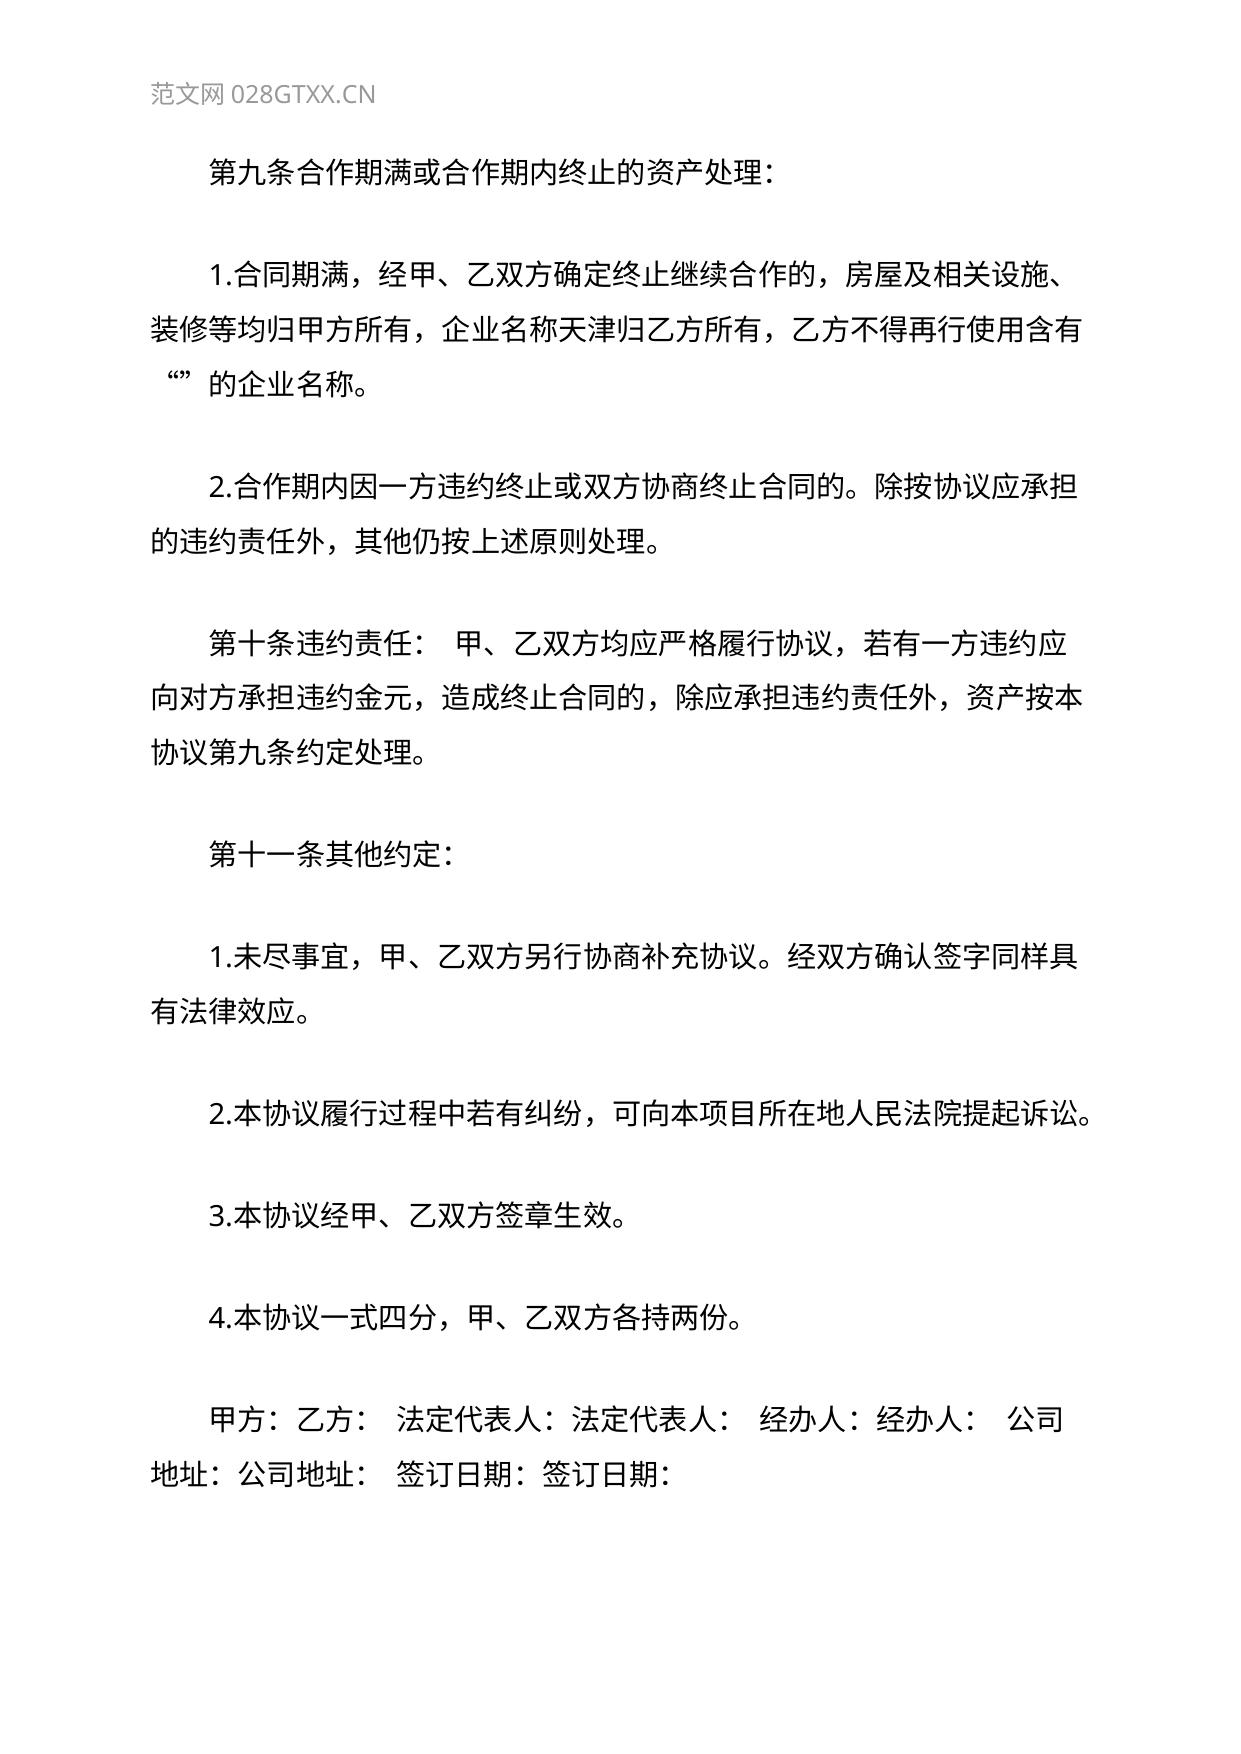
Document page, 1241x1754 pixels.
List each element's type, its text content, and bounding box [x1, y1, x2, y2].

text 1.合同期满，经甲、乙双方确定终止继续合作的，房屋及相关设施、装修等均归甲方所有，企业名称天津归乙方所有，乙方不得再行使用含有“”的企业名称。 [150, 252, 1090, 404]
text 第十条违约责任： 甲、乙双方均应严格履行协议，若有一方违约应向对方承担违约金元，造成终止合同的，除应承担违约责任外，资产按本协议第九条约定处理。 [150, 620, 1090, 772]
text 2.合作期内因一方违约终止或双方协商终止合同的。除按协议应承担的违约责任外，其他仍按上述原则处理。 [150, 463, 1090, 561]
text 第十一条其他约定： [150, 832, 1090, 874]
text 1.未尽事宜，甲、乙双方另行协商补充协议。经双方确认签字同样具有法律效应。 [150, 933, 1090, 1031]
text 4.本协议一式四分，甲、乙双方各持两份。 [150, 1294, 1090, 1337]
text 3.本协议经甲、乙双方签章生效。 [150, 1192, 1090, 1235]
text 甲方：乙方： 法定代表人：法定代表人： 经办人：经办人： 公司地址：公司地址： 签订日期：签订日期： [150, 1396, 1090, 1493]
text 第九条合作期满或合作期内终止的资产处理： [150, 150, 1090, 192]
text 2.本协议履行过程中若有纠纷，可向本项目所在地人民法院提起诉讼。 [150, 1090, 1090, 1133]
